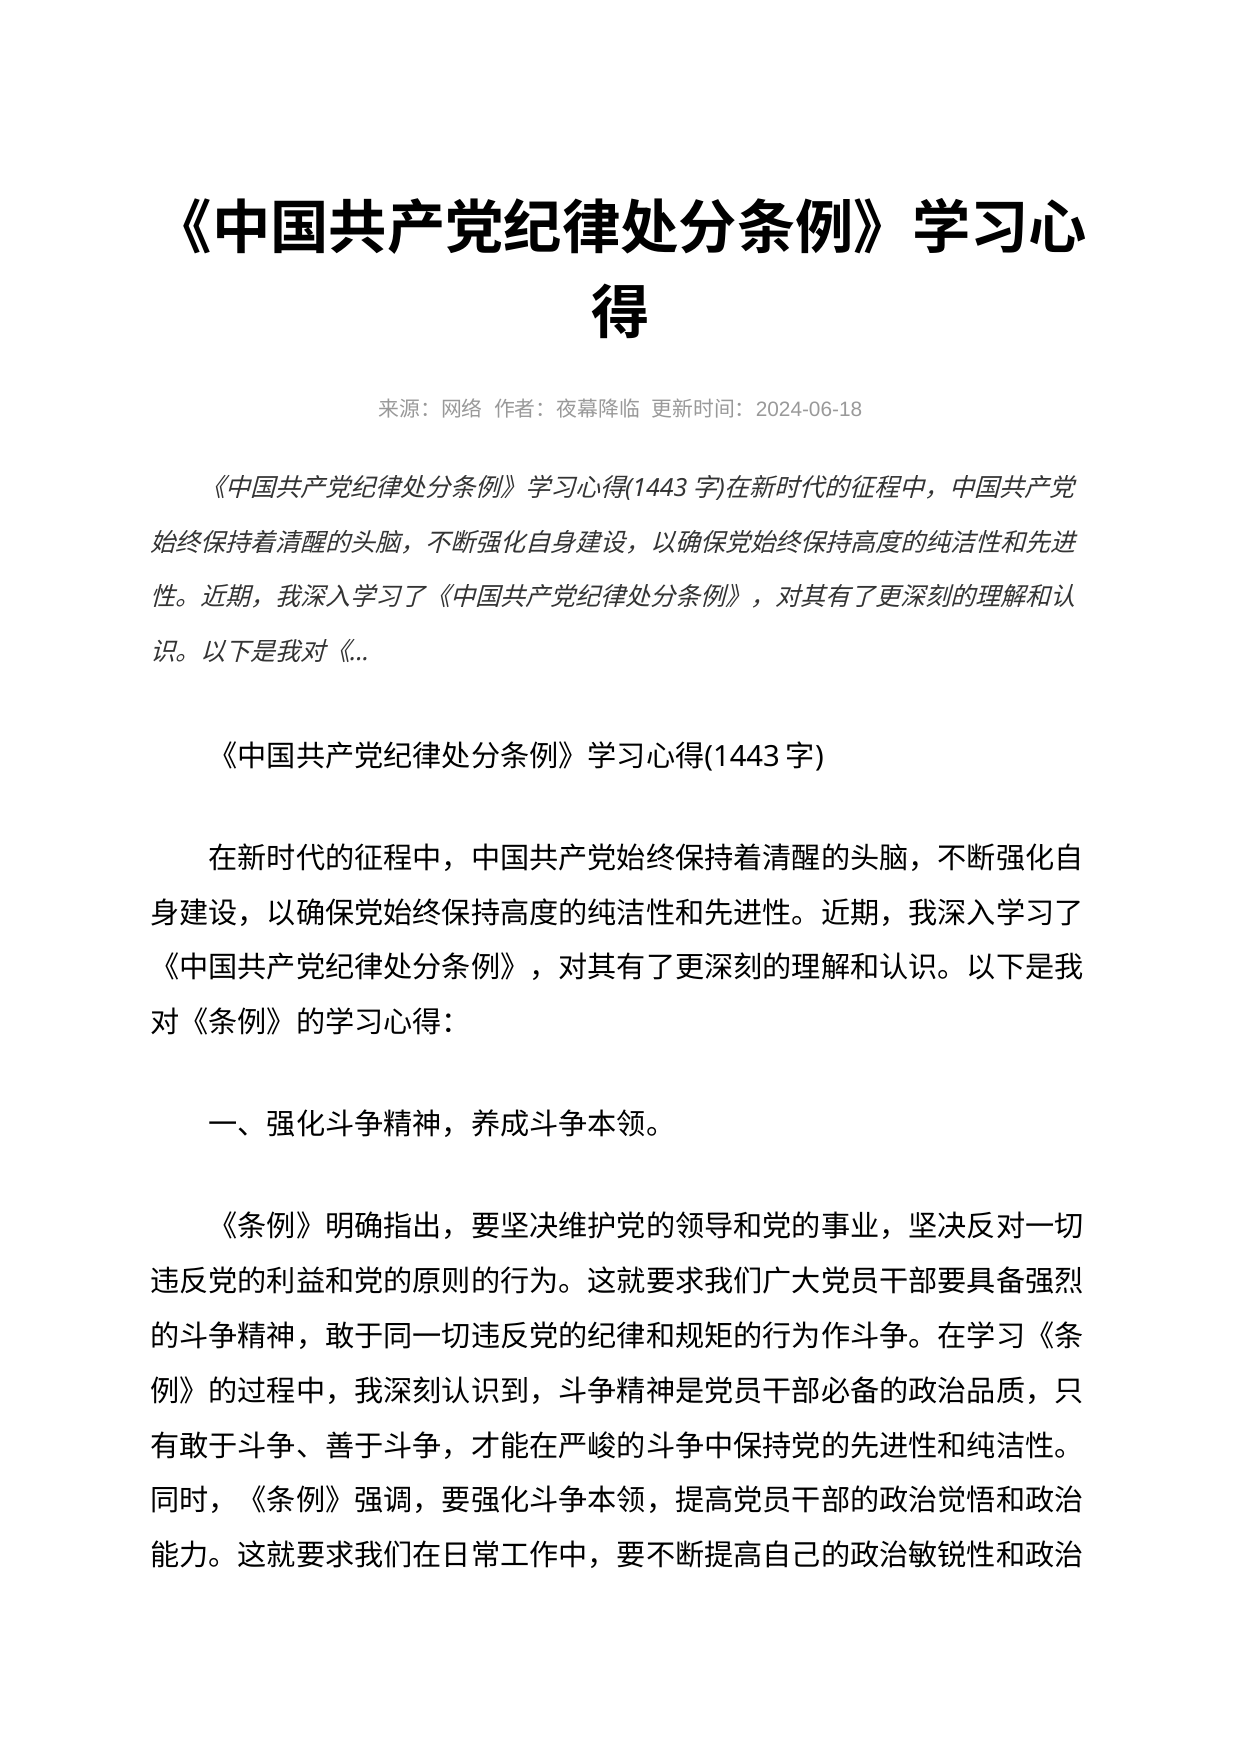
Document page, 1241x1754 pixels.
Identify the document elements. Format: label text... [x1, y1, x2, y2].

text 一、强化斗争精神，养成斗争本领。 [150, 1101, 1090, 1143]
subtitle 《中国共产党纪律处分条例》学习心得 [150, 181, 1090, 350]
text 《中国共产党纪律处分条例》学习心得(1443字)在新时代的征程中，中国共产党始终保持着清醒的头脑，不断强化自身建设，以确保党始终保持高度的纯洁性和先进性。近期，我深入学习了《中国共产党纪律处分条例》，对其有了更深刻的理解和认识。以下是我对《... [150, 468, 1090, 667]
text 来源：网络 作者：夜幕降临 更新时间：2024-06-18 [150, 397, 1090, 421]
text 《中国共产党纪律处分条例》学习心得(1443字) [150, 732, 1090, 775]
text 在新时代的征程中，中国共产党始终保持着清醒的头脑，不断强化自身建设，以确保党始终保持高度的纯洁性和先进性。近期，我深入学习了《中国共产党纪律处分条例》，对其有了更深刻的理解和认识。以下是我对《条例》的学习心得： [150, 834, 1090, 1041]
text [150, 1202, 1090, 1574]
